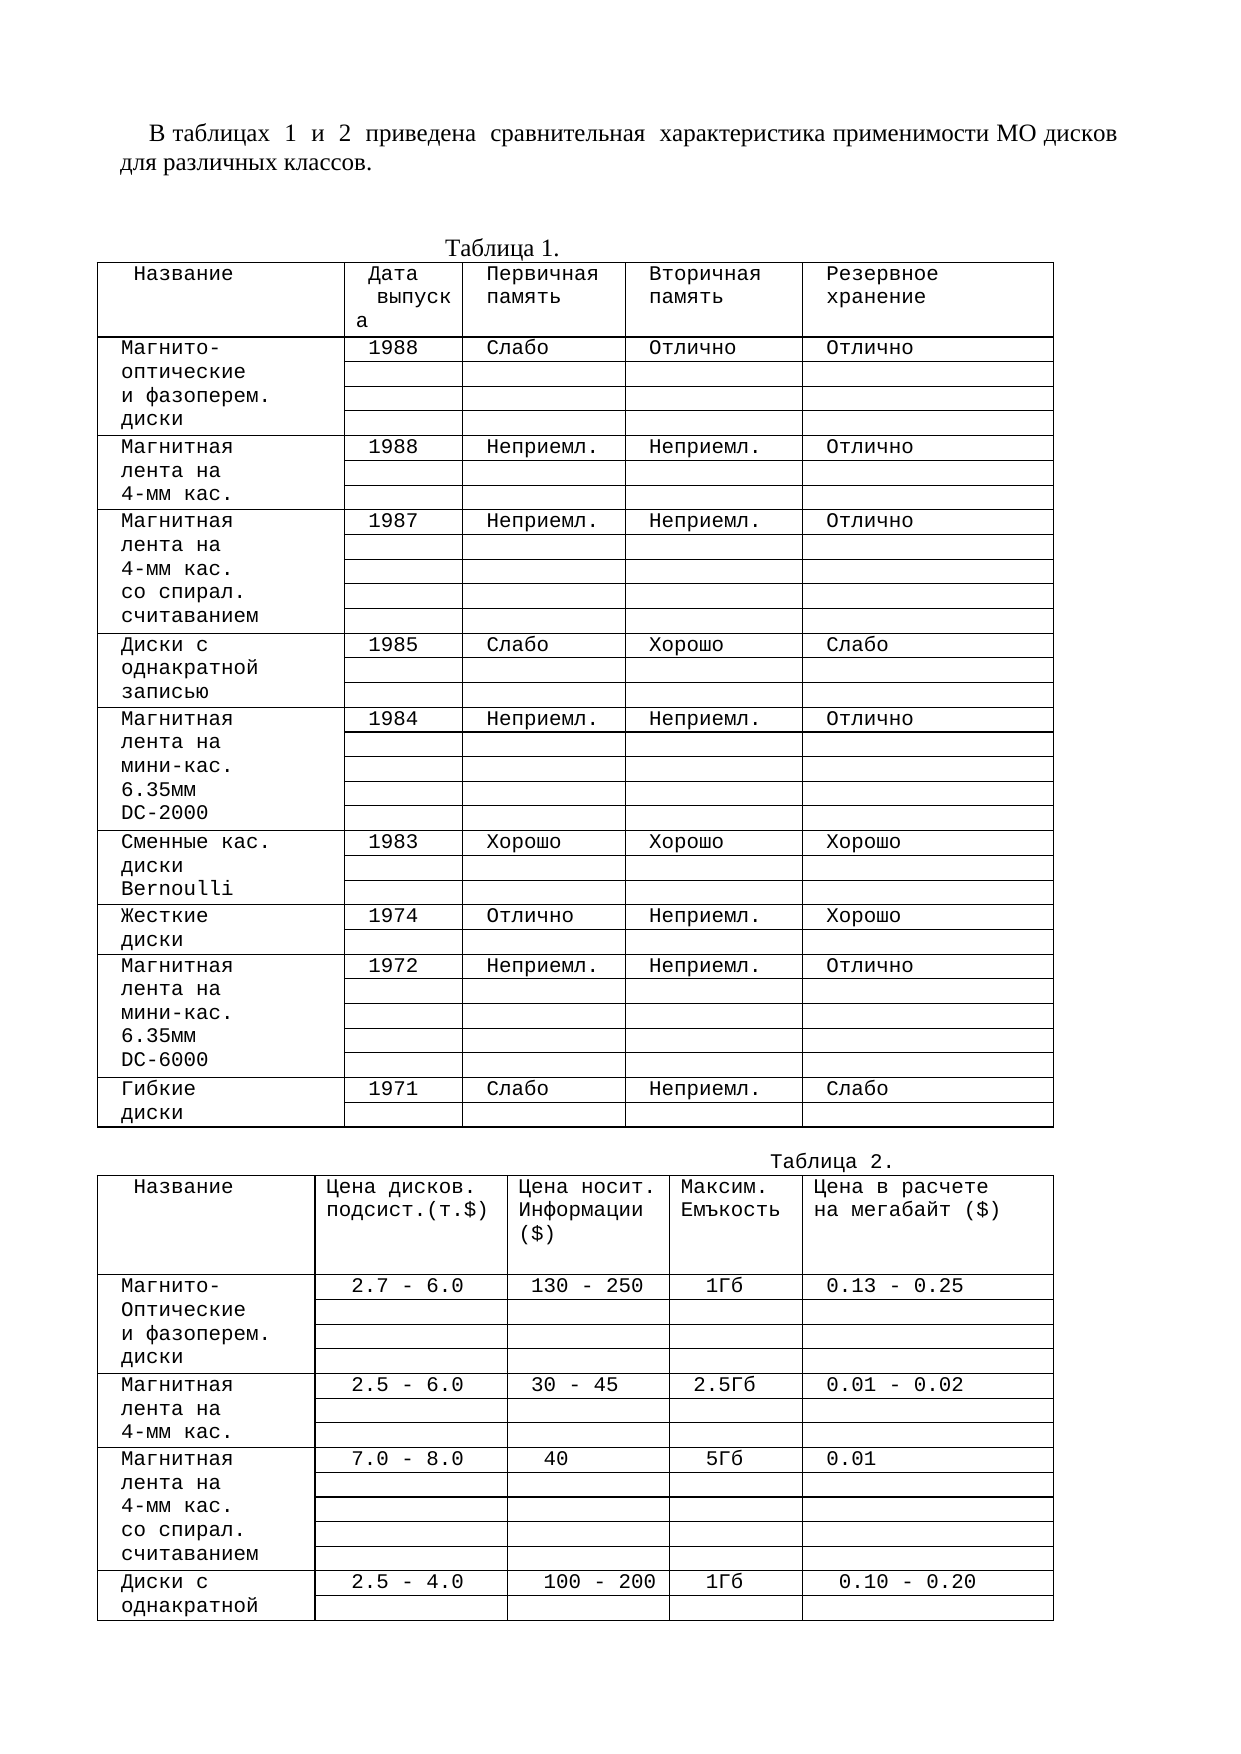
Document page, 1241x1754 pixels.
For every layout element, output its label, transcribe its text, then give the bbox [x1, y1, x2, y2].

table_cell [803, 683, 1053, 707]
table_cell [463, 757, 625, 781]
table_cell [316, 1547, 507, 1570]
table_cell [316, 1473, 507, 1496]
table_cell [626, 979, 802, 1003]
table_cell [345, 658, 462, 682]
table_cell Магнитная лента на мини-кас. 6.35мм DC-2000 [98, 708, 344, 830]
table_cell 1971 [345, 1078, 462, 1102]
table_cell 40 [508, 1448, 669, 1472]
table_cell [463, 782, 625, 805]
table_cell [803, 1423, 1053, 1447]
table_cell Отлично [803, 708, 1053, 731]
text Таблица 1. [120, 233, 1120, 262]
table_cell Слабо [803, 1078, 1053, 1102]
table_cell [345, 757, 462, 781]
table_cell Жесткие диски [98, 905, 344, 953]
table_cell [626, 1004, 802, 1028]
table_cell [626, 658, 802, 682]
table_cell Неприемл. [626, 510, 802, 534]
table_cell Слабо [463, 338, 625, 361]
table_cell 100 - 200 [508, 1571, 669, 1595]
table_cell [803, 461, 1053, 484]
table_cell Хорошо [463, 831, 625, 855]
table_cell Слабо [803, 634, 1053, 657]
table_cell [670, 1596, 802, 1620]
table_cell [345, 461, 462, 484]
table_cell [316, 1596, 507, 1620]
table_cell [345, 1053, 462, 1077]
table_header Цена в расчете на мегабайт ($) [803, 1176, 1053, 1274]
table_cell [463, 1004, 625, 1028]
table_cell Хорошо [803, 831, 1053, 855]
text Таблица 2. [120, 1151, 1120, 1175]
table_cell [626, 856, 802, 879]
table_cell 1Гб [670, 1571, 802, 1595]
table_cell [345, 362, 462, 386]
table_cell Магнитная лента на 4-мм кас. [98, 436, 344, 509]
table_cell Слабо [463, 634, 625, 657]
table_cell [463, 658, 625, 682]
table_cell Отлично [803, 338, 1053, 361]
table_cell [803, 757, 1053, 781]
table_cell [463, 733, 625, 756]
table_cell [803, 1053, 1053, 1077]
table_header Цена дисков. подсист.(т.$) [316, 1176, 507, 1274]
table_cell 2.5Гб [670, 1374, 802, 1398]
table_cell 1988 [345, 338, 462, 361]
table_cell [626, 584, 802, 608]
table_cell [803, 782, 1053, 805]
table_cell [803, 1596, 1053, 1620]
table_cell [463, 411, 625, 435]
table_cell 130 - 250 [508, 1275, 669, 1299]
table_cell [345, 1004, 462, 1028]
table_cell [463, 486, 625, 509]
table_cell [316, 1325, 507, 1348]
table_cell [626, 1029, 802, 1052]
table_cell [626, 411, 802, 435]
table_cell [626, 609, 802, 633]
table_header Максим. Емъкость [670, 1176, 802, 1274]
table_cell [463, 806, 625, 830]
table_cell [803, 1522, 1053, 1546]
table_cell [803, 1473, 1053, 1496]
table_cell Хорошо [803, 905, 1053, 929]
table_cell [463, 461, 625, 484]
table_header Резервное хранение [803, 263, 1053, 336]
table_cell [670, 1399, 802, 1422]
table_cell 1983 [345, 831, 462, 855]
table_cell [803, 658, 1053, 682]
table_cell Неприемл. [626, 708, 802, 731]
table_cell [803, 560, 1053, 583]
table_cell 1984 [345, 708, 462, 731]
table_cell Неприемл. [463, 510, 625, 534]
table_cell Диски с однакратной записью [98, 1571, 314, 1620]
table_cell Отлично [626, 338, 802, 361]
table_cell [345, 486, 462, 509]
table_cell 2.7 - 6.0 [316, 1275, 507, 1299]
table_cell [508, 1596, 669, 1620]
table_cell Отлично [803, 955, 1053, 978]
table_header Первичная память [463, 263, 625, 336]
table_cell Магнито- оптические и фазоперем. диски [98, 338, 344, 435]
table_cell [626, 806, 802, 830]
table_cell [626, 1053, 802, 1077]
table_cell [803, 1399, 1053, 1422]
table_cell [463, 881, 625, 904]
table_cell Слабо [463, 1078, 625, 1102]
table_cell [670, 1522, 802, 1546]
table_cell [508, 1349, 669, 1373]
table_cell [463, 584, 625, 608]
table_cell [626, 387, 802, 410]
table_cell [345, 584, 462, 608]
table_cell [803, 1004, 1053, 1028]
table_cell Неприемл. [463, 708, 625, 731]
table_cell [803, 881, 1053, 904]
table_cell [803, 411, 1053, 435]
table_cell Неприемл. [626, 436, 802, 460]
table_cell [508, 1473, 669, 1496]
table_cell [345, 733, 462, 756]
table_cell [626, 930, 802, 953]
table_cell [345, 1029, 462, 1052]
table_cell [803, 733, 1053, 756]
table_cell [316, 1349, 507, 1373]
table_cell [463, 560, 625, 583]
table_cell [670, 1300, 802, 1323]
table_cell 1974 [345, 905, 462, 929]
table_cell [803, 856, 1053, 879]
table_cell Диски с однакратной записью [98, 634, 344, 707]
table_cell [345, 979, 462, 1003]
table_cell [463, 609, 625, 633]
table_cell [670, 1349, 802, 1373]
table_header Дата выпуска [345, 263, 462, 336]
table_cell [803, 930, 1053, 953]
table_cell 1972 [345, 955, 462, 978]
table_cell Неприемл. [463, 955, 625, 978]
table_cell [626, 560, 802, 583]
table_cell [345, 782, 462, 805]
table_cell [803, 1103, 1053, 1126]
table_cell [345, 856, 462, 879]
table_cell [463, 930, 625, 953]
table_cell [345, 535, 462, 558]
table_cell [803, 387, 1053, 410]
table_cell Магнитная лента на 4-мм кас. со спирал. считаванием [98, 510, 344, 633]
table_cell [345, 609, 462, 633]
table_cell [670, 1423, 802, 1447]
table_cell [463, 1053, 625, 1077]
table_cell [803, 1349, 1053, 1373]
table_cell [803, 535, 1053, 558]
table_cell [508, 1300, 669, 1323]
table_cell 0.01 - 0.02 [803, 1374, 1053, 1398]
table_header Вторичная память [626, 263, 802, 336]
table_cell [463, 535, 625, 558]
table_cell [345, 387, 462, 410]
table_cell [463, 387, 625, 410]
table_cell [463, 362, 625, 386]
table_cell [670, 1498, 802, 1521]
table_cell [626, 782, 802, 805]
table_cell [345, 683, 462, 707]
table_header Название [98, 1176, 314, 1274]
table_cell 1988 [345, 436, 462, 460]
table_cell [670, 1473, 802, 1496]
table_cell [803, 1300, 1053, 1323]
table_cell [345, 560, 462, 583]
table_cell [626, 461, 802, 484]
table_cell [508, 1522, 669, 1546]
table_cell [345, 411, 462, 435]
table_cell Неприемл. [626, 955, 802, 978]
table_header Название [98, 263, 344, 336]
table_cell Отлично [803, 436, 1053, 460]
table_cell Магнито- Оптические и фазоперем. диски [98, 1275, 314, 1373]
table_cell Сменные кас. диски Bernoulli [98, 831, 344, 904]
table_cell [803, 362, 1053, 386]
table_cell [316, 1423, 507, 1447]
table_cell Хорошо [626, 634, 802, 657]
table_cell 0.10 - 0.20 [803, 1571, 1053, 1595]
table_cell Отлично [463, 905, 625, 929]
table_header Цена носит. Информации ($) [508, 1176, 669, 1274]
table_cell 2.5 - 4.0 [316, 1571, 507, 1595]
table_cell [626, 733, 802, 756]
table_cell Хорошо [626, 831, 802, 855]
table_cell 0.01 [803, 1448, 1053, 1472]
table_cell 7.0 - 8.0 [316, 1448, 507, 1472]
table_cell Магнитная лента на мини-кас. 6.35мм DC-6000 [98, 955, 344, 1077]
table_cell 30 - 45 [508, 1374, 669, 1398]
table_cell [316, 1300, 507, 1323]
table_cell [803, 979, 1053, 1003]
table_cell Гибкие диски [98, 1078, 344, 1126]
table_cell [626, 535, 802, 558]
table_cell [803, 486, 1053, 509]
table_cell [670, 1325, 802, 1348]
table_cell 1985 [345, 634, 462, 657]
table_cell [803, 1029, 1053, 1052]
table_cell 2.5 - 6.0 [316, 1374, 507, 1398]
table_cell Неприемл. [463, 436, 625, 460]
table_cell Отлично [803, 510, 1053, 534]
table_cell [626, 1103, 802, 1126]
table_cell [316, 1498, 507, 1521]
table_cell [345, 806, 462, 830]
table_cell [316, 1522, 507, 1546]
table_cell [626, 881, 802, 904]
text В таблицах 1 и 2 приведена сравнительная характеристика применимости МО дисков для различных классов. [120, 118, 1120, 176]
table_cell [508, 1399, 669, 1422]
table_cell [463, 856, 625, 879]
table_cell [345, 881, 462, 904]
table_cell Неприемл. [626, 1078, 802, 1102]
table_cell [345, 930, 462, 953]
table_cell [463, 979, 625, 1003]
table_cell [508, 1547, 669, 1570]
table_cell [626, 683, 802, 707]
table_cell [345, 1103, 462, 1126]
table_cell 1987 [345, 510, 462, 534]
table_cell [626, 486, 802, 509]
table_cell 5Гб [670, 1448, 802, 1472]
table_cell [803, 1547, 1053, 1570]
table_cell [803, 1325, 1053, 1348]
table_cell [463, 1103, 625, 1126]
table_cell [670, 1547, 802, 1570]
table_cell [803, 609, 1053, 633]
table_cell [626, 362, 802, 386]
table_cell [508, 1325, 669, 1348]
table_cell Магнитная лента на 4-мм кас. [98, 1374, 314, 1447]
table_cell [508, 1498, 669, 1521]
table_cell [803, 806, 1053, 830]
table_cell [463, 683, 625, 707]
table_cell [316, 1399, 507, 1422]
table_cell [463, 1029, 625, 1052]
table_cell Неприемл. [626, 905, 802, 929]
table_cell [508, 1423, 669, 1447]
table_cell [803, 584, 1053, 608]
table_cell [803, 1498, 1053, 1521]
table_cell 0.13 - 0.25 [803, 1275, 1053, 1299]
table_cell [626, 757, 802, 781]
table_cell 1Гб [670, 1275, 802, 1299]
table_cell Магнитная лента на 4-мм кас. со спирал. считаванием [98, 1448, 314, 1570]
